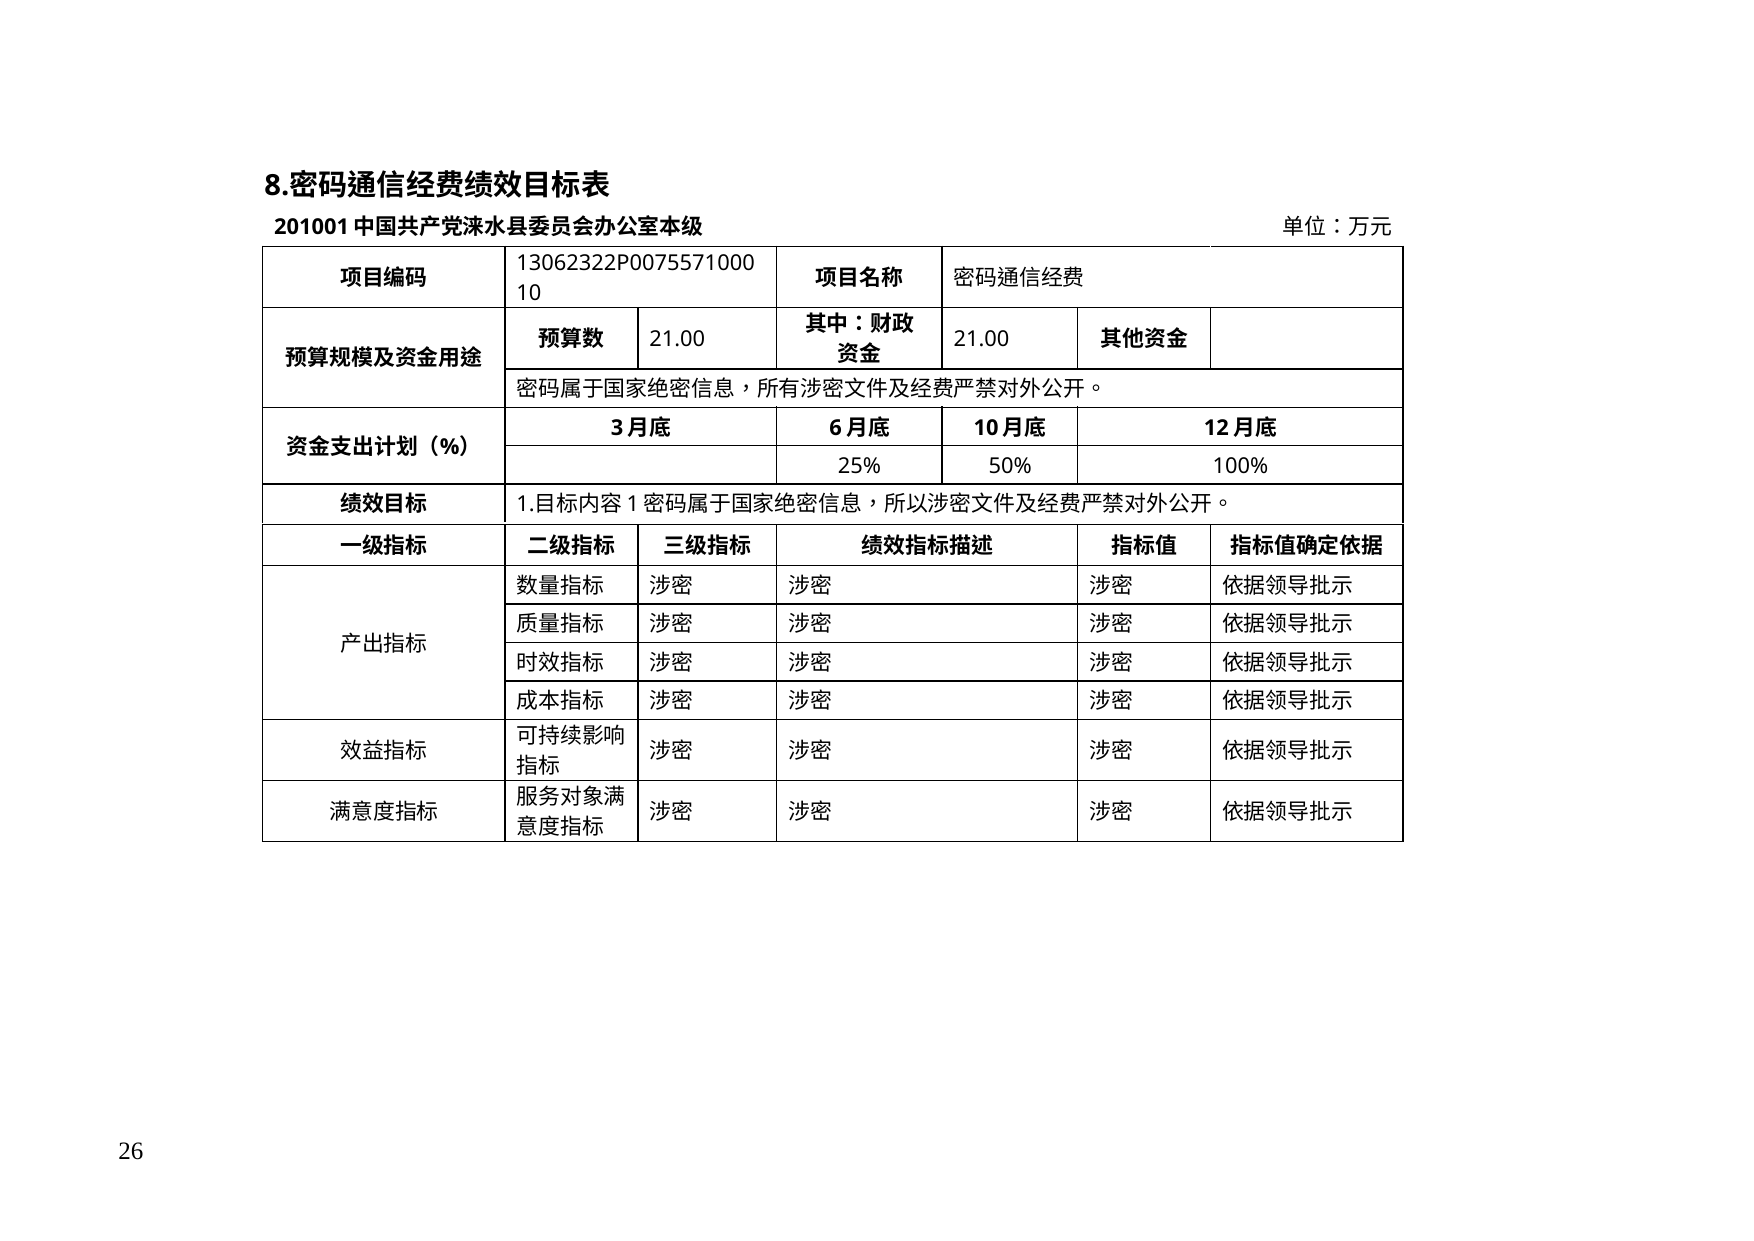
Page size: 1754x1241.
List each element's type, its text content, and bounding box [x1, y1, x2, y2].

table_cell 密码通信经费 [943, 247, 1402, 307]
table_cell 涉密 [1078, 720, 1210, 780]
table_cell 预算规模及资金用途 [263, 308, 504, 406]
table_header 绩效指标描述 [777, 525, 1077, 565]
table_cell 1.目标内容1密码属于国家绝密信息，所以涉密文件及经费严禁对外公开。 [506, 485, 1402, 522]
table_header 二级指标 [506, 525, 637, 565]
table_cell 12月底 [1078, 408, 1402, 445]
table_cell 项目名称 [777, 247, 941, 307]
text 8.密码通信经费绩效目标表 [118, 164, 1547, 204]
table_cell 质量指标 [506, 605, 637, 642]
table_cell 涉密 [777, 682, 1077, 718]
table_cell 依据领导批示 [1211, 605, 1402, 642]
table_cell 涉密 [777, 720, 1077, 780]
table_header 指标值确定依据 [1211, 525, 1402, 565]
table_cell 依据领导批示 [1211, 781, 1402, 841]
table_cell 涉密 [1078, 566, 1210, 603]
table_cell 效益指标 [263, 720, 504, 780]
table_cell 涉密 [777, 643, 1077, 680]
table_cell 依据领导批示 [1211, 566, 1402, 603]
table_cell 涉密 [639, 682, 776, 718]
table_cell 可持续影响指标 [506, 720, 637, 780]
table_cell 21.00 [943, 308, 1077, 368]
table_cell 涉密 [777, 566, 1077, 603]
table_cell 涉密 [1078, 682, 1210, 718]
table_cell 6月底 [777, 408, 941, 445]
table_cell 其中：财政 资金 [777, 308, 941, 368]
table_cell 其他资金 [1078, 308, 1210, 368]
table_cell 3月底 [506, 408, 776, 445]
table_cell 涉密 [1078, 643, 1210, 680]
table_cell 100% [1078, 446, 1402, 483]
table_cell 资金支出计划（%） [263, 408, 504, 483]
table_cell 涉密 [639, 720, 776, 780]
table_cell 50% [943, 446, 1077, 483]
table_cell 时效指标 [506, 643, 637, 680]
table_header 201001中国共产党涞水县委员会办公室本级 [263, 206, 1210, 246]
table_cell 25% [777, 446, 941, 483]
table_cell 数量指标 [506, 566, 637, 603]
table_cell 成本指标 [506, 682, 637, 718]
table_cell 绩效目标 [263, 485, 504, 522]
table_cell 涉密 [639, 566, 776, 603]
table_cell 涉密 [639, 605, 776, 642]
table_cell 依据领导批示 [1211, 720, 1402, 780]
table_cell 10月底 [943, 408, 1077, 445]
table_header 一级指标 [263, 525, 504, 565]
table_cell [506, 446, 776, 483]
table_cell 依据领导批示 [1211, 682, 1402, 718]
table_cell 涉密 [639, 643, 776, 680]
table_cell 涉密 [777, 605, 1077, 642]
table_header 三级指标 [639, 525, 776, 565]
table_cell 涉密 [1078, 781, 1210, 841]
table_cell 产出指标 [263, 566, 504, 718]
table_cell 预算数 [506, 308, 637, 368]
table_header 指标值 [1078, 525, 1210, 565]
table_cell 依据领导批示 [1211, 643, 1402, 680]
table_cell 满意度指标 [263, 781, 504, 841]
table_cell 涉密 [1078, 605, 1210, 642]
table_cell [1211, 308, 1402, 368]
table_header 单位：万元 [1211, 206, 1402, 246]
table_cell 密码属于国家绝密信息，所有涉密文件及经费严禁对外公开。 [506, 370, 1402, 406]
table_cell 13062322P007557100010 [506, 247, 776, 307]
table_cell 涉密 [639, 781, 776, 841]
table_cell 21.00 [639, 308, 776, 368]
table_cell 项目编码 [263, 247, 504, 307]
table_cell 涉密 [777, 781, 1077, 841]
table_cell 服务对象满意度指标 [506, 781, 637, 841]
